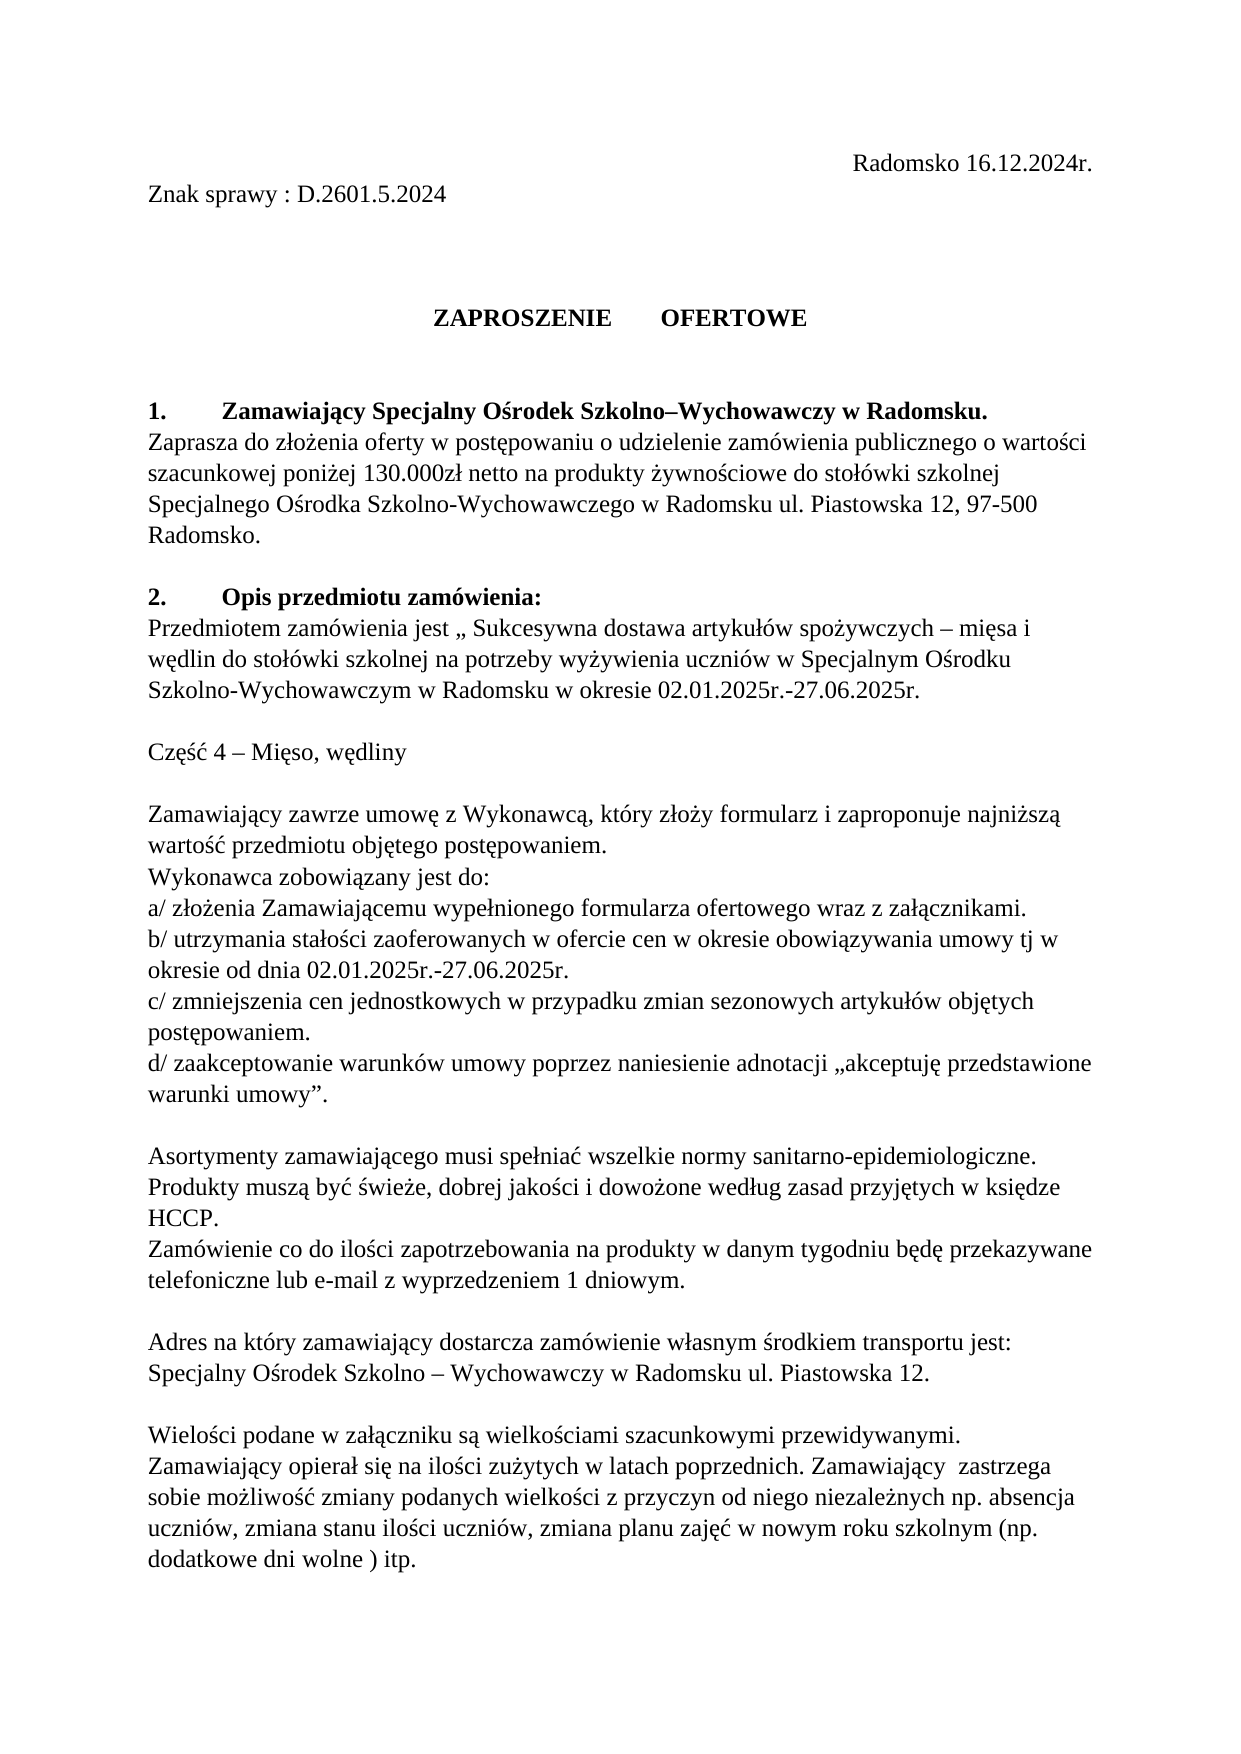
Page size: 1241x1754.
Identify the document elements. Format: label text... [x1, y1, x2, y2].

text Zaprasza do złożenia oferty w postępowaniu o udzielenie zamówienia publicznego o wartości szacunkowej poniżej 130.000zł netto na produkty żywnościowe do stołówki szkolnej Specjalnego Ośrodka Szkolno-Wychowawczego w Radomsku ul. Piastowska 12, 97-500 Radomsko. [148, 427, 1093, 549]
text Wykonawca zobowiązany jest do: [148, 862, 1093, 890]
text Wielości podane w załączniku są wielkościami szacunkowymi przewidywanymi. [148, 1420, 1093, 1449]
text Produkty muszą być świeże, dobrej jakości i dowożone według zasad przyjętych w księdze HCCP. [148, 1172, 1093, 1232]
text d/ zaakceptowanie warunków umowy poprzez naniesienie adnotacji „akceptuję przedstawione warunki umowy”. [148, 1048, 1093, 1108]
text a/ złożenia Zamawiającemu wypełnionego formularza ofertowego wraz z załącznikami. [148, 893, 1093, 921]
text Radomsko 16.12.2024r. [148, 148, 1093, 176]
text Zamawiający zawrze umowę z Wykonawcą, który złoży formularz i zaproponuje najniższą wartość przedmiotu objętego postępowaniem. [148, 799, 1093, 859]
text Adres na który zamawiający dostarcza zamówienie własnym środkiem transportu jest: [148, 1327, 1093, 1356]
text Część 4 – Mięso, wędliny [148, 737, 1093, 766]
text 1. Zamawiający Specjalny Ośrodek Szkolno–Wychowawczy w Radomsku. [148, 396, 1093, 425]
text 2. Opis przedmiotu zamówienia: [148, 582, 1093, 611]
text Asortymenty zamawiającego musi spełniać wszelkie normy sanitarno-epidemiologiczne. [148, 1141, 1093, 1170]
text Specjalny Ośrodek Szkolno – Wychowawczy w Radomsku ul. Piastowska 12. [148, 1358, 1093, 1387]
text Przedmiotem zamówienia jest „ Sukcesywna dostawa artykułów spożywczych – mięsa i wędlin do stołówki szkolnej na potrzeby wyżywienia uczniów w Specjalnym Ośrodku Szkolno-Wychowawczym w Radomsku w okresie 02.01.2025r.-27.06.2025r. [148, 613, 1093, 704]
text Zamawiający opierał się na ilości zużytych w latach poprzednich. Zamawiający zastrzega sobie możliwość zmiany podanych wielkości z przyczyn od niego niezależnych np. absencja uczniów, zmiana stanu ilości uczniów, zmiana planu zajęć w nowym roku szkolnym (np. dodatkowe dni wolne ) itp. [148, 1451, 1093, 1573]
text ZAPROSZENIE OFERTOWE [148, 303, 1093, 332]
text Znak sprawy : D.2601.5.2024 [148, 179, 1093, 207]
text Zamówienie co do ilości zapotrzebowania na produkty w danym tygodniu będę przekazywane telefoniczne lub e-mail z wyprzedzeniem 1 dniowym. [148, 1234, 1093, 1294]
text b/ utrzymania stałości zaoferowanych w ofercie cen w okresie obowiązywania umowy tj w okresie od dnia 02.01.2025r.-27.06.2025r. [148, 924, 1093, 983]
text c/ zmniejszenia cen jednostkowych w przypadku zmian sezonowych artykułów objętych postępowaniem. [148, 986, 1093, 1046]
